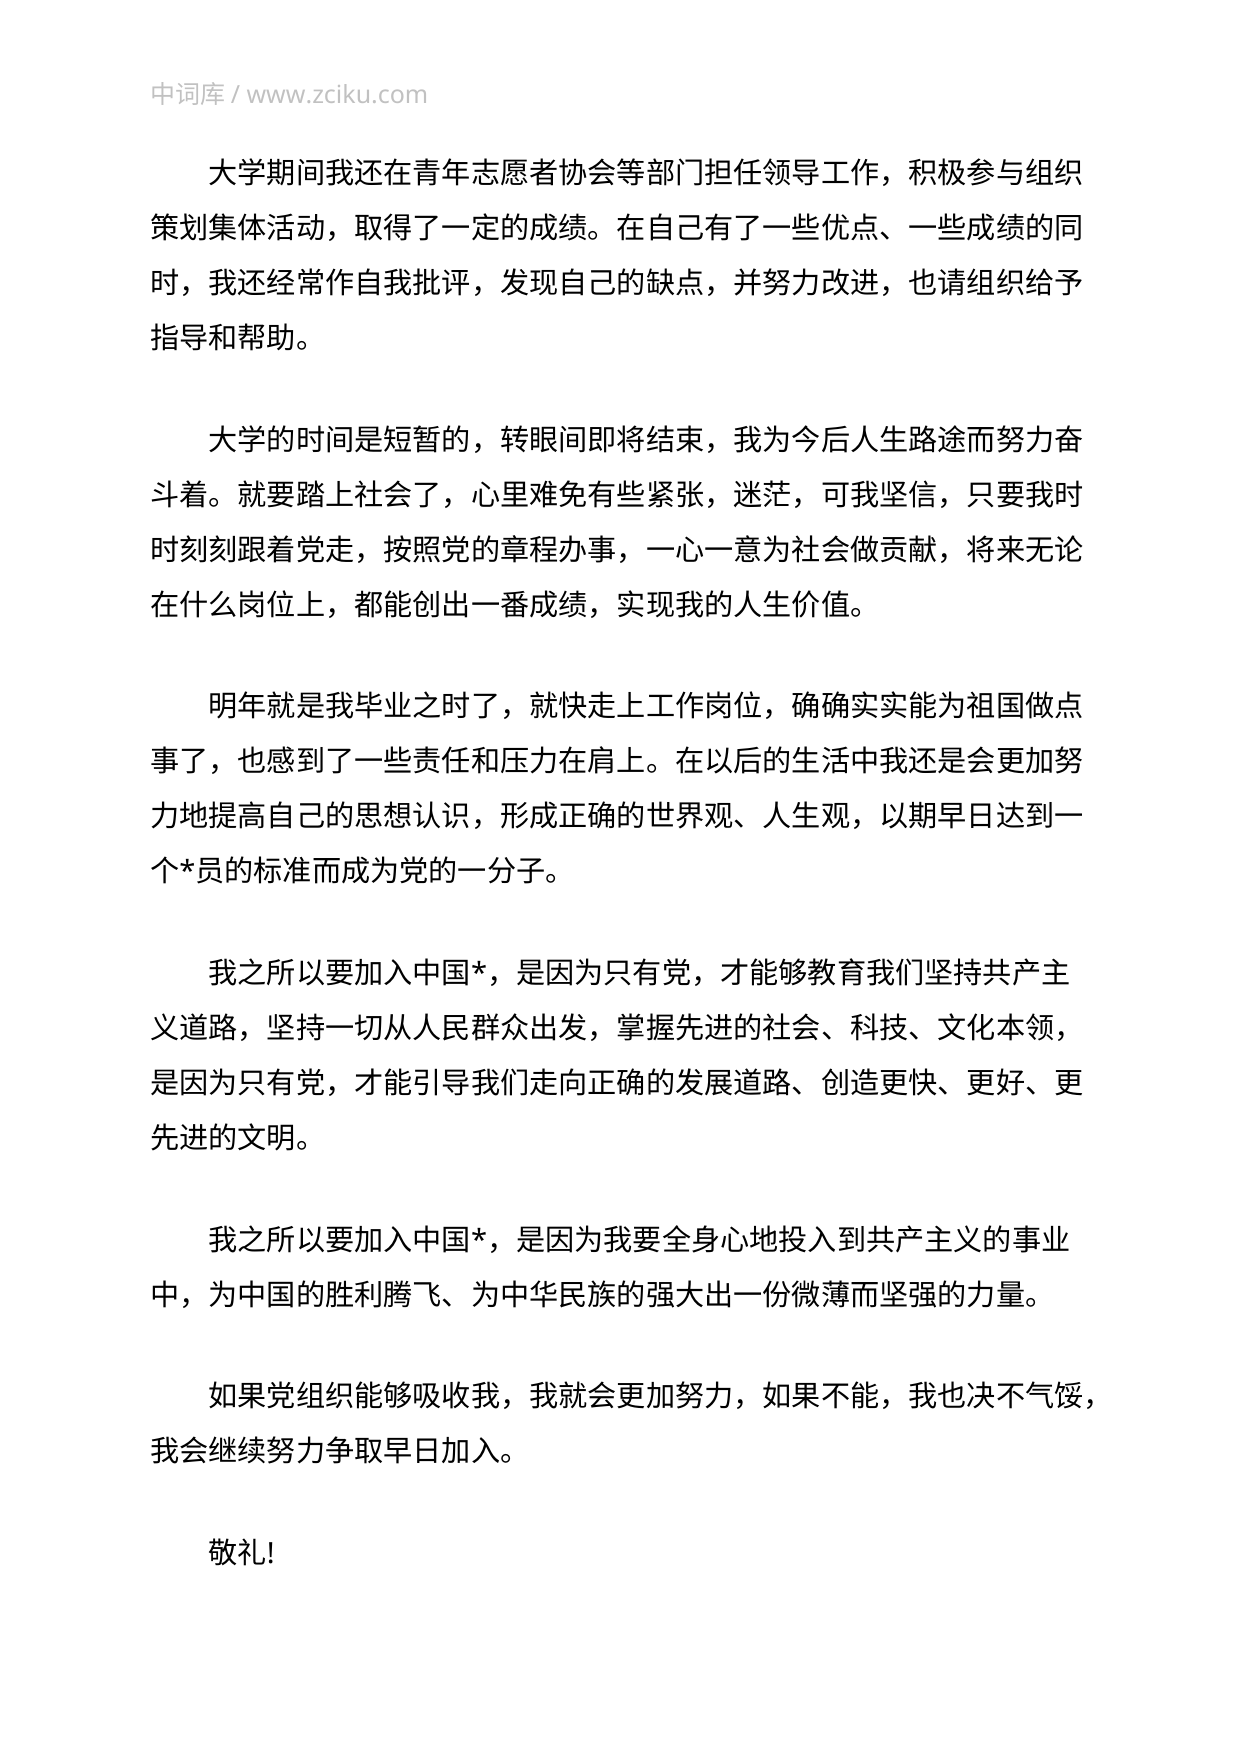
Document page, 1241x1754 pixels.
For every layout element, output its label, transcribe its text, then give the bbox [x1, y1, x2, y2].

text 大学的时间是短暂的，转眼间即将结束，我为今后人生路途而努力奋斗着。就要踏上社会了，心里难免有些紧张，迷茫，可我坚信，只要我时时刻刻跟着党走，按照党的章程办事，一心一意为社会做贡献，将来无论在什么岗位上，都能创出一番成绩，实现我的人生价值。 [150, 416, 1090, 623]
text 明年就是我毕业之时了，就快走上工作岗位，确确实实能为祖国做点事了，也感到了一些责任和压力在肩上。在以后的生活中我还是会更加努力地提高自己的思想认识，形成正确的世界观、人生观，以期早日达到一个*员的标准而成为党的一分子。 [150, 683, 1090, 890]
text 我之所以要加入中国*，是因为只有党，才能够教育我们坚持共产主义道路，坚持一切从人民群众出发，掌握先进的社会、科技、文化本领，是因为只有党，才能引导我们走向正确的发展道路、创造更快、更好、更先进的文明。 [150, 949, 1090, 1157]
text 我之所以要加入中国*，是因为我要全身心地投入到共产主义的事业中，为中国的胜利腾飞、为中华民族的强大出一份微薄而坚强的力量。 [150, 1216, 1090, 1313]
text 如果党组织能够吸收我，我就会更加努力，如果不能，我也决不气馁，我会继续努力争取早日加入。 [150, 1373, 1090, 1470]
text 大学期间我还在青年志愿者协会等部门担任领导工作，积极参与组织策划集体活动，取得了一定的成绩。在自己有了一些优点、一些成绩的同时，我还经常作自我批评，发现自己的缺点，并努力改进，也请组织给予指导和帮助。 [150, 150, 1090, 357]
text 敬礼! [150, 1529, 1090, 1572]
